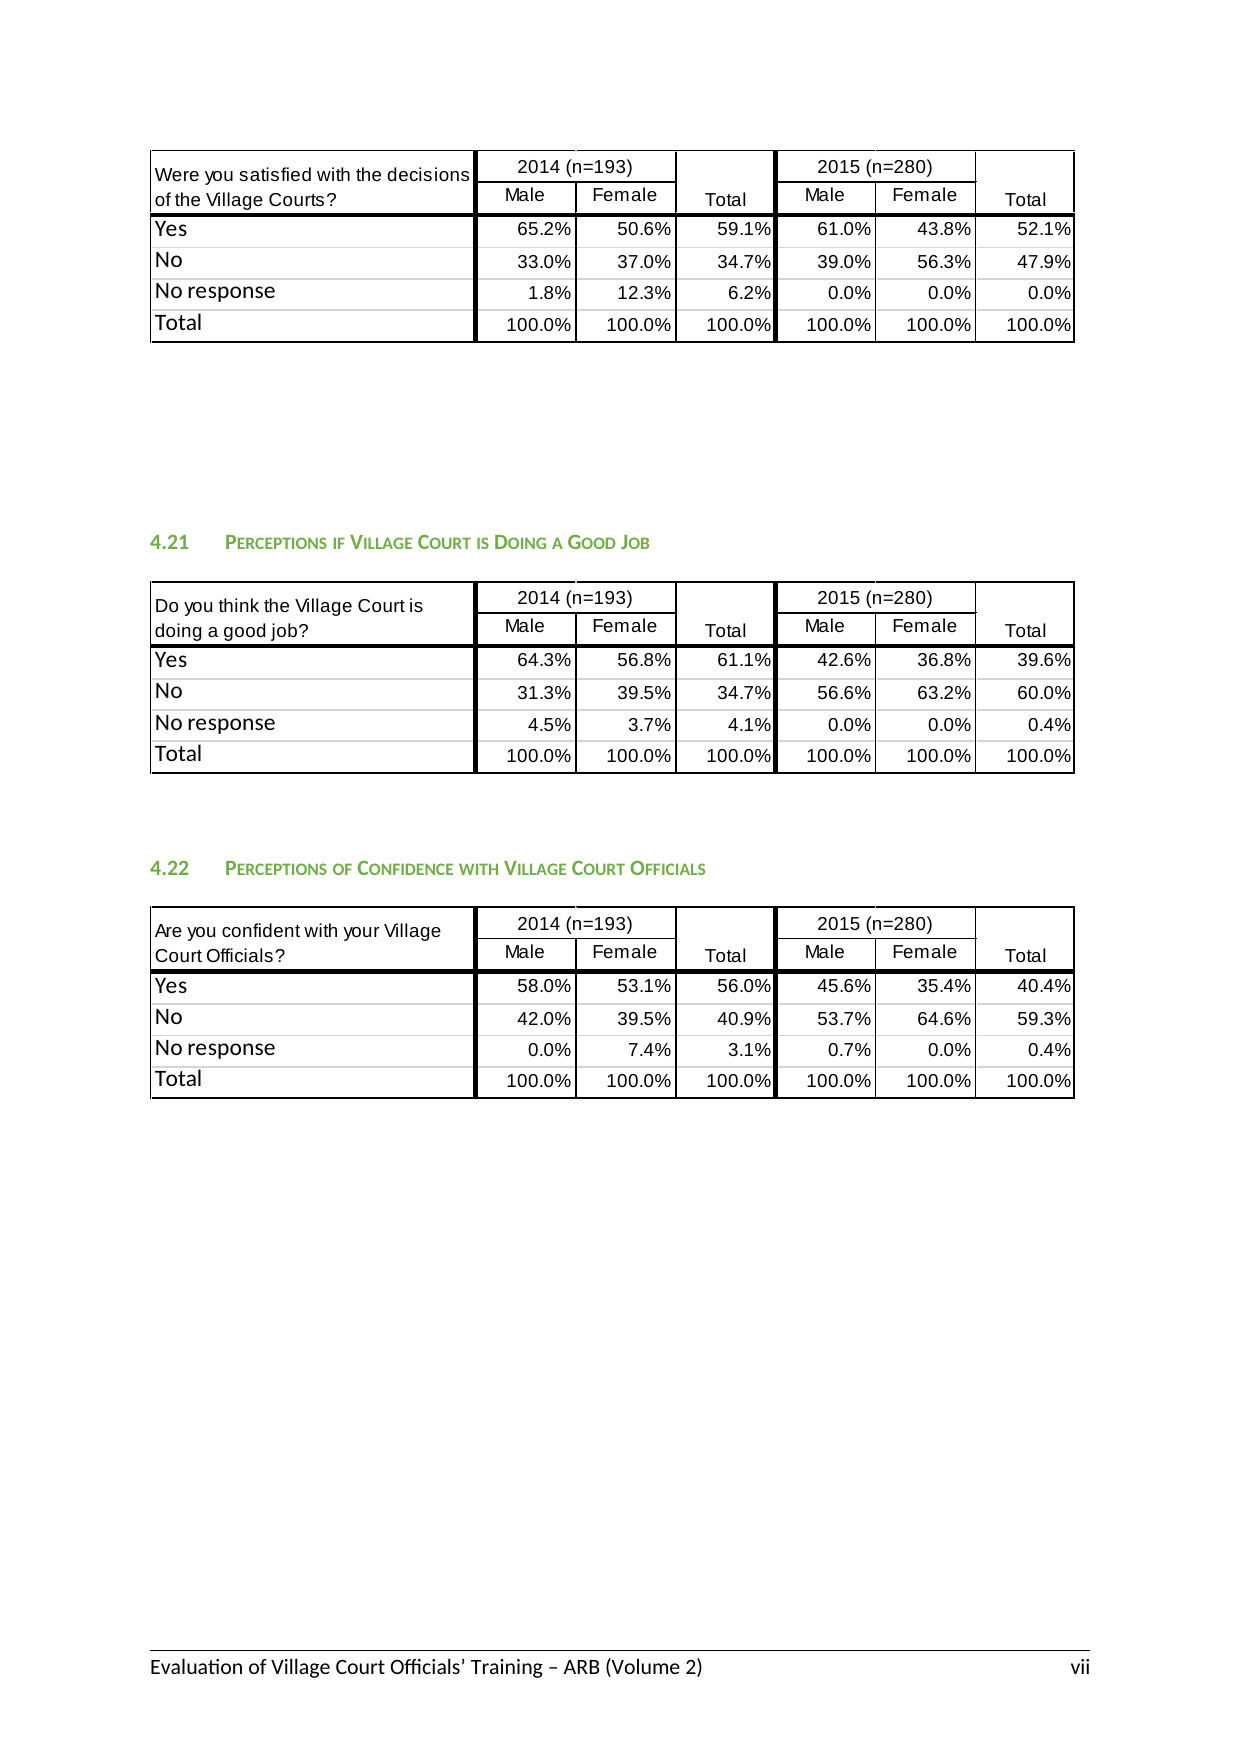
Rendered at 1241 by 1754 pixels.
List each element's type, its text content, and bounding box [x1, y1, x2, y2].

text 4.21 Perceptions if Village Court is Doing a Good Job [150, 528, 1090, 555]
text 4.22 Perceptions of Confidence with Village Court Officials [150, 854, 1090, 881]
